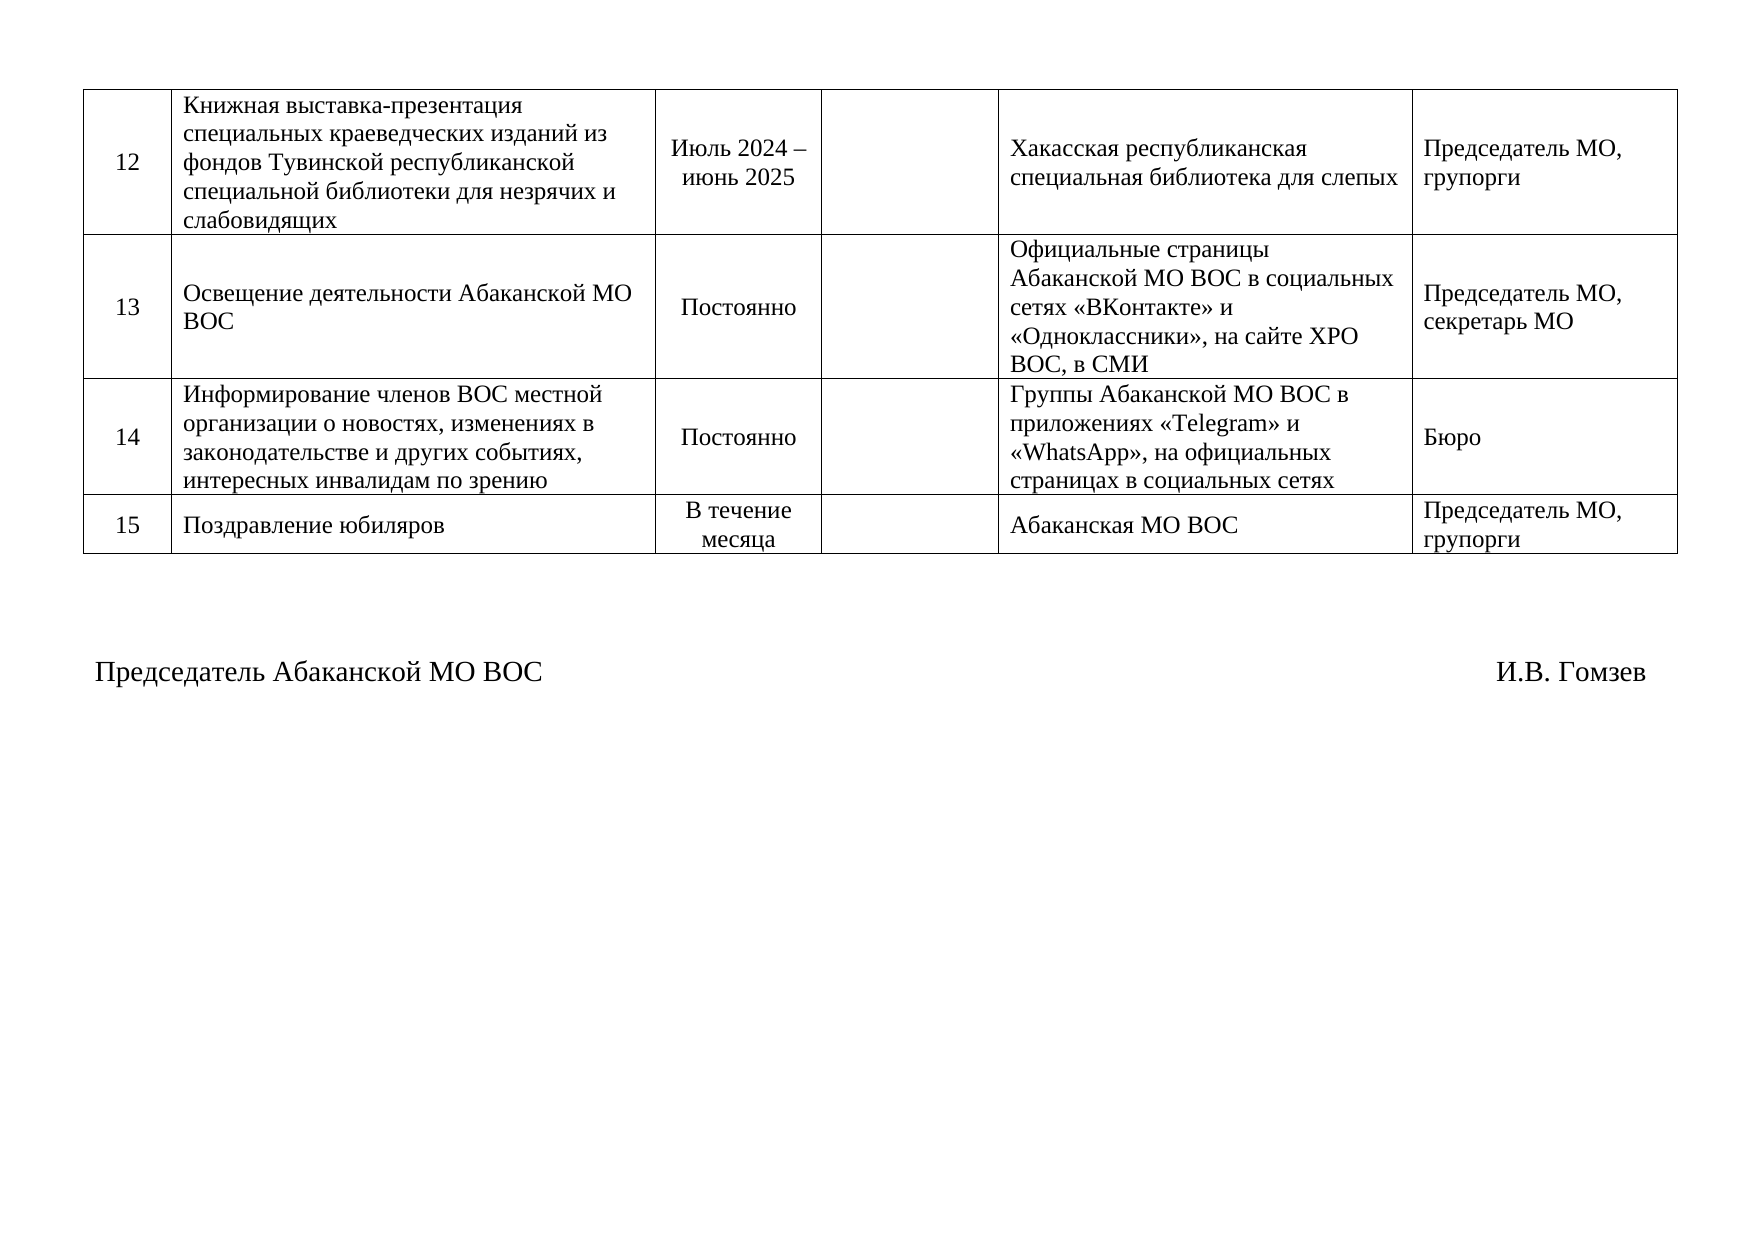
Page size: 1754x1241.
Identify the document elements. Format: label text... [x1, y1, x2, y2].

table_cell Поздравление юбиляров [172, 495, 655, 553]
table_cell Группы Абаканской МО ВОС в приложениях «Telegram» и «WhatsApp», на официальных страницах в социальных сетях [999, 379, 1412, 494]
table_cell Постоянно [656, 235, 821, 378]
table_cell Председатель МО, групорги [1413, 495, 1677, 553]
table_cell Абаканская МО ВОС [999, 495, 1412, 553]
table_cell Официальные страницы Абаканской МО ВОС в социальных сетях «ВКонтакте» и «Одноклассники», на сайте ХРО ВОС, в СМИ [999, 235, 1412, 378]
table_cell Постоянно [656, 379, 821, 494]
table_cell 12 [84, 90, 171, 233]
table_cell 15 [84, 495, 171, 553]
table_cell 14 [84, 379, 171, 494]
table_cell Председатель МО, секретарь МО [1413, 235, 1677, 378]
table_cell Бюро [1413, 379, 1677, 494]
table_cell В течение месяца [656, 495, 821, 553]
table_cell Информирование членов ВОС местной организации о новостях, изменениях в законодательстве и других событиях, интересных инвалидам по зрению [172, 379, 655, 494]
table_cell [822, 379, 998, 494]
text Председатель Абаканской МО ВОС И.В. Гомзев [94, 654, 1665, 688]
table_cell Книжная выставка-презентация специальных краеведческих изданий из фондов Тувинской республиканской специальной библиотеки для незрячих и слабовидящих [172, 90, 655, 233]
table_cell [822, 235, 998, 378]
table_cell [1413, 90, 1677, 233]
table_cell Июль 2024 – июнь 2025 [656, 90, 821, 233]
table_cell 13 [84, 235, 171, 378]
table_cell [822, 90, 998, 233]
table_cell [999, 90, 1412, 233]
table_cell Освещение деятельности Абаканской МО ВОС [172, 235, 655, 378]
table_cell [822, 495, 998, 553]
